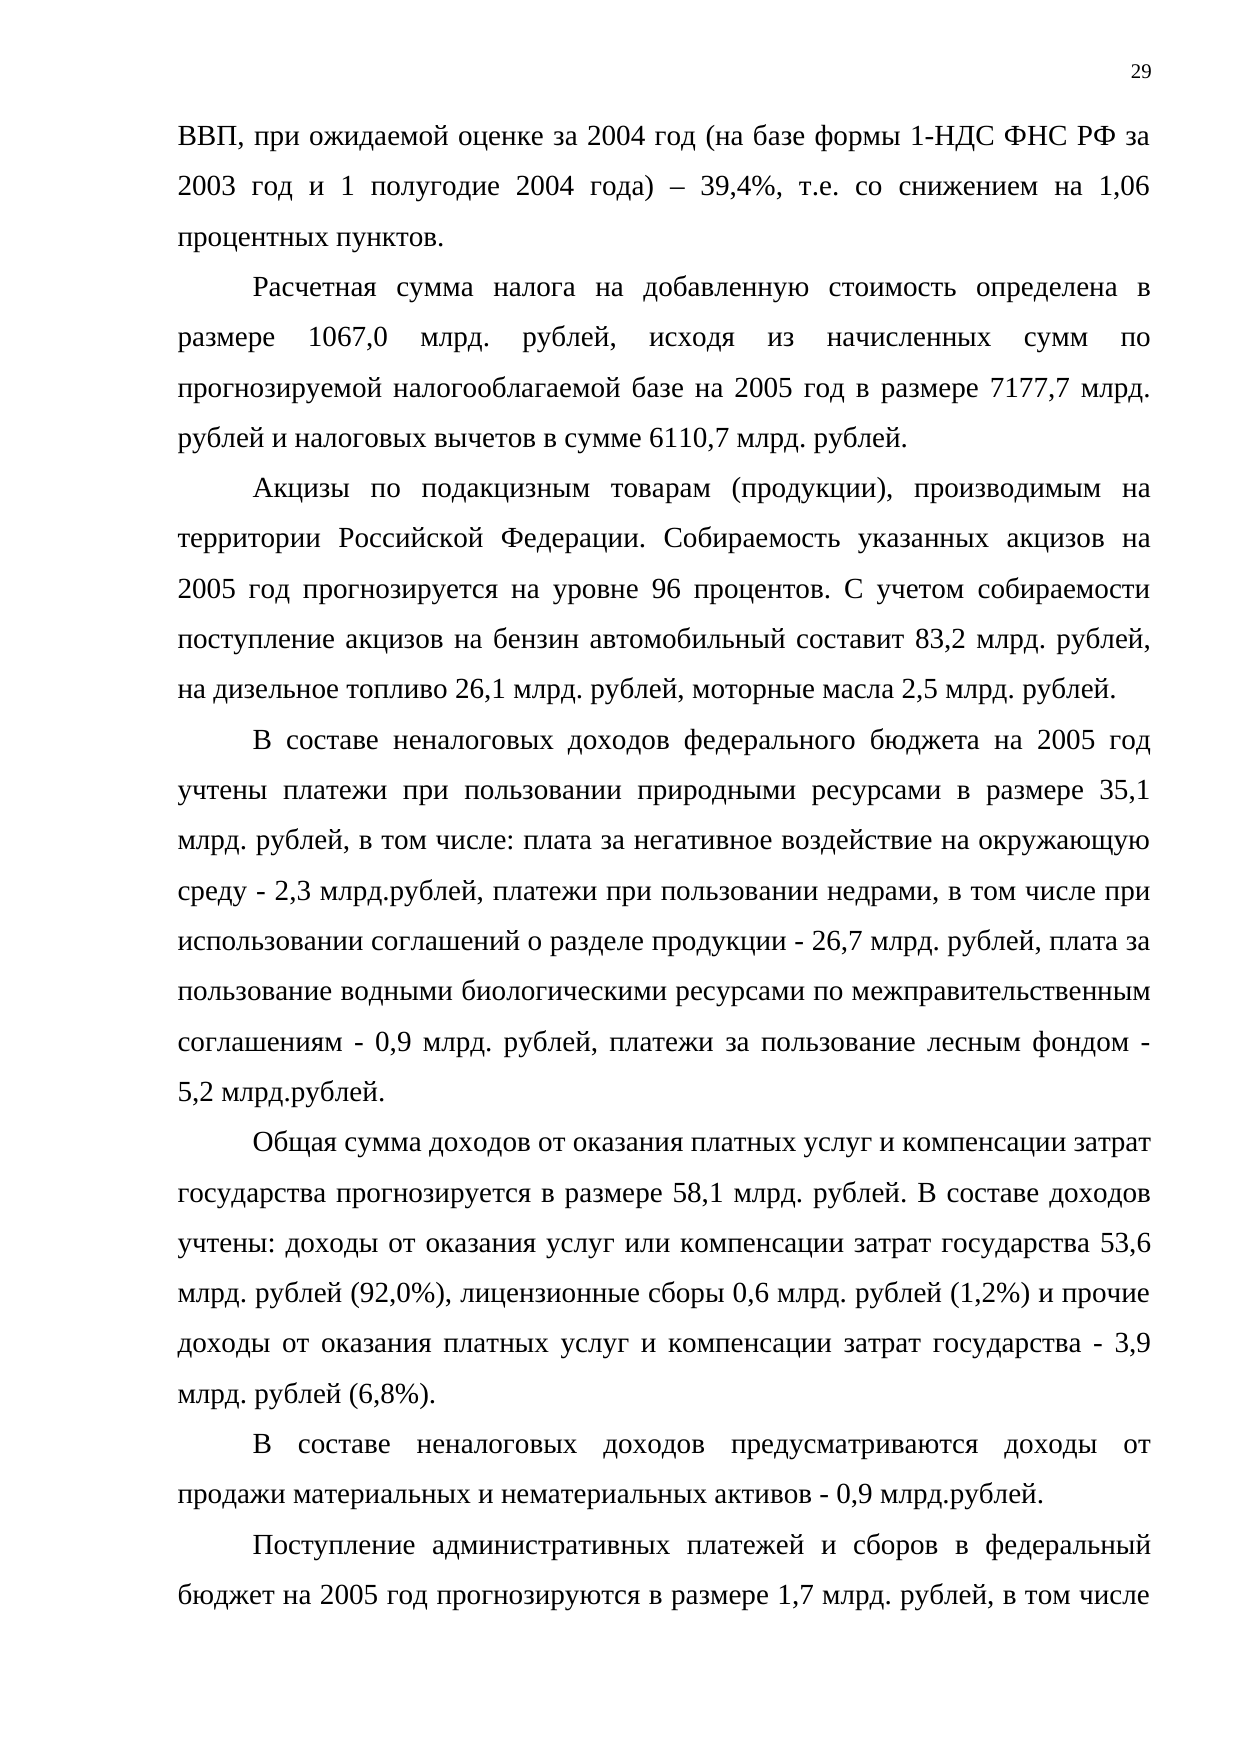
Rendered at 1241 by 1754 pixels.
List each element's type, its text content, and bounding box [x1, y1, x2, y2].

text Акцизы по подакцизным товарам (продукции), производимым на территории Российской Федерации. Собираемость указанных акцизов на 2005 год прогнозируется на уровне 96 процентов. С учетом собираемости поступление акцизов на бензин автомобильный составит 83,2 млрд. рублей, на дизельное топливо 26,1 млрд. рублей, моторные масла 2,5 млрд. рублей. [177, 470, 1152, 705]
text В составе неналоговых доходов федерального бюджета на 2005 год учтены платежи при пользовании природными ресурсами в размере 35,1 млрд. рублей, в том числе: плата за негативное воздействие на окружающую среду - 2,3 млрд.рублей, платежи при пользовании недрами, в том числе при использовании соглашений о разделе продукции - 26,7 млрд. рублей, плата за пользование водными биологическими ресурсами по межправительственным соглашениям - 0,9 млрд. рублей, платежи за пользование лесным фондом - 5,2 млрд.рублей. [177, 722, 1152, 1108]
text Общая сумма доходов от оказания платных услуг и компенсации затрат государства прогнозируется в размере 58,1 млрд. рублей. В составе доходов учтены: доходы от оказания услуг или компенсации затрат государства 53,6 млрд. рублей (92,0%), лицензионные сборы 0,6 млрд. рублей (1,2%) и прочие доходы от оказания платных услуг и компенсации затрат государства - 3,9 млрд. рублей (6,8%). [177, 1124, 1152, 1409]
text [177, 1527, 1152, 1611]
text Расчетная сумма налога на добавленную стоимость определена в размере 1067,0 млрд. рублей, исходя из начисленных сумм по прогнозируемой налогооблагаемой базе на 2005 год в размере 7177,7 млрд. рублей и налоговых вычетов в сумме 6110,7 млрд. рублей. [177, 269, 1152, 453]
text В составе неналоговых доходов предусматриваются доходы от продажи материальных и нематериальных активов - 0,9 млрд.рублей. [177, 1426, 1152, 1510]
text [177, 118, 1152, 252]
